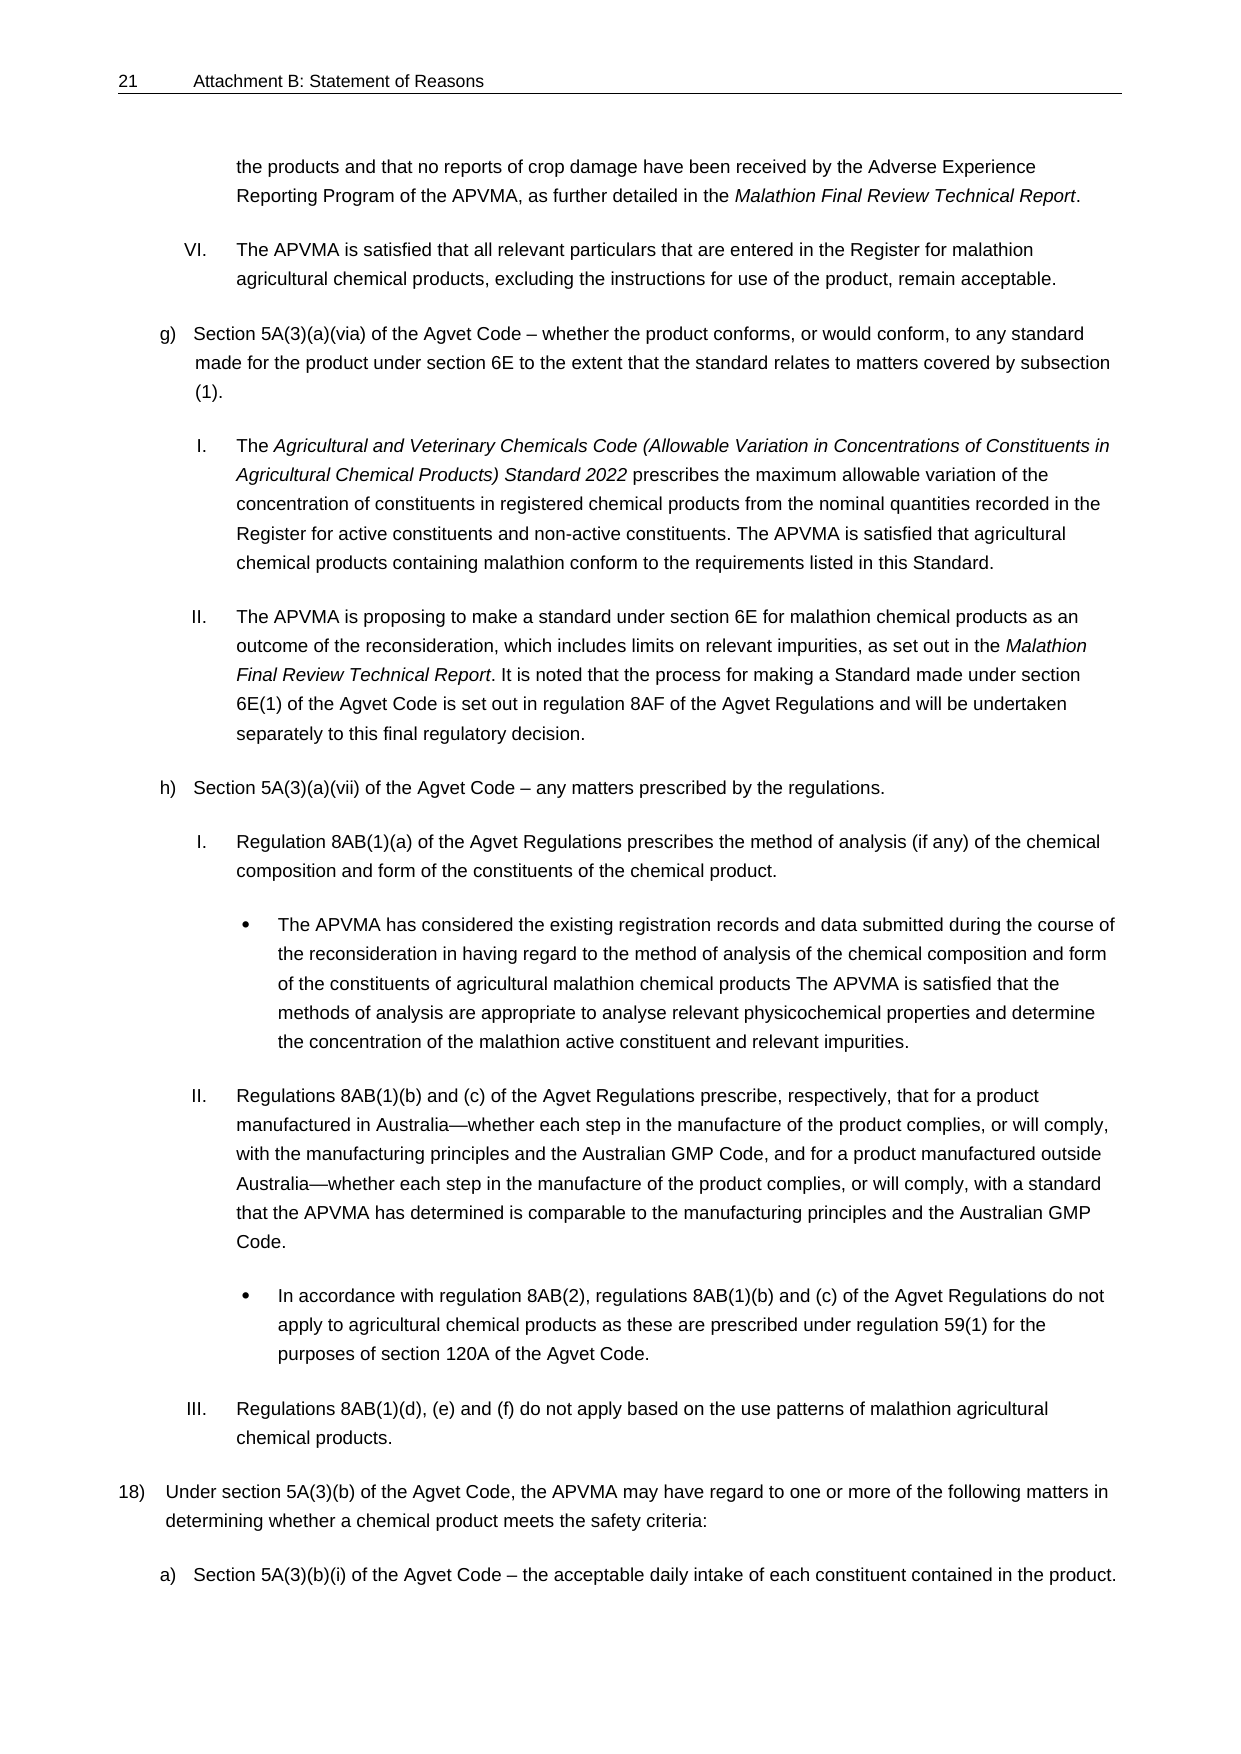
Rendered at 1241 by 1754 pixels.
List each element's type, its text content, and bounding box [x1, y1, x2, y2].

text Section 5A(3)(a)(via) of the Agvet Code – whether the product conforms, or would conform, to any standard made for the product under section 6E to the extent that the standard relates to matters covered by subsection (1). [159, 317, 1122, 404]
text Section 5A(3)(a)(vii) of the Agvet Code – any matters prescribed by the regulations. [159, 771, 1122, 800]
text In accordance with regulation 8AB(2), regulations 8AB(1)(b) and (c) of the Agvet Regulations do not apply to agricultural chemical products as these are prescribed under regulation 59(1) for the purposes of section 120A of the Agvet Code. [242, 1279, 1122, 1367]
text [207, 150, 1122, 208]
text The Agricultural and Veterinary Chemicals Code (Allowable Variation in Concentrations of Constituents in Agricultural Chemical Products) Standard 2022 prescribes the maximum allowable variation of the concentration of constituents in registered chemical products from the nominal quantities recorded in the Register for active constituents and non-active constituents. The APVMA is satisfied that agricultural chemical products containing malathion conform to the requirements listed in this Standard. [207, 429, 1122, 575]
text Regulations 8AB(1)(d), (e) and (f) do not apply based on the use patterns of malathion agricultural chemical products. [207, 1392, 1122, 1450]
text Section 5A(3)(b)(i) of the Agvet Code – the acceptable daily intake of each constituent contained in the product. [159, 1558, 1122, 1587]
text Regulations 8AB(1)(b) and (c) of the Agvet Regulations prescribe, respectively, that for a product manufactured in Australia—whether each step in the manufacture of the product complies, or will comply, with the manufacturing principles and the Australian GMP Code, and for a product manufactured outside Australia—whether each step in the manufacture of the product complies, or will comply, with a standard that the APVMA has determined is comparable to the manufacturing principles and the Australian GMP Code. [207, 1079, 1122, 1254]
text Under section 5A(3)(b) of the Agvet Code, the APVMA may have regard to one or more of the following matters in determining whether a chemical product meets the safety criteria: [118, 1475, 1122, 1533]
text The APVMA is satisfied that all relevant particulars that are entered in the Register for malathion agricultural chemical products, excluding the instructions for use of the product, remain acceptable. [207, 233, 1122, 292]
text The APVMA is proposing to make a standard under section 6E for malathion chemical products as an outcome of the reconsideration, which includes limits on relevant impurities, as set out in the Malathion Final Review Technical Report. It is noted that the process for making a Standard made under section 6E(1) of the Agvet Code is set out in regulation 8AF of the Agvet Regulations and will be undertaken separately to this final regulatory decision. [207, 600, 1122, 746]
text Regulation 8AB(1)(a) of the Agvet Regulations prescribes the method of analysis (if any) of the chemical composition and form of the constituents of the chemical product. [207, 825, 1122, 883]
text The APVMA has considered the existing registration records and data submitted during the course of the reconsideration in having regard to the method of analysis of the chemical composition and form of the constituents of agricultural malathion chemical products The APVMA is satisfied that the methods of analysis are appropriate to analyse relevant physicochemical properties and determine the concentration of the malathion active constituent and relevant impurities. [242, 908, 1122, 1054]
